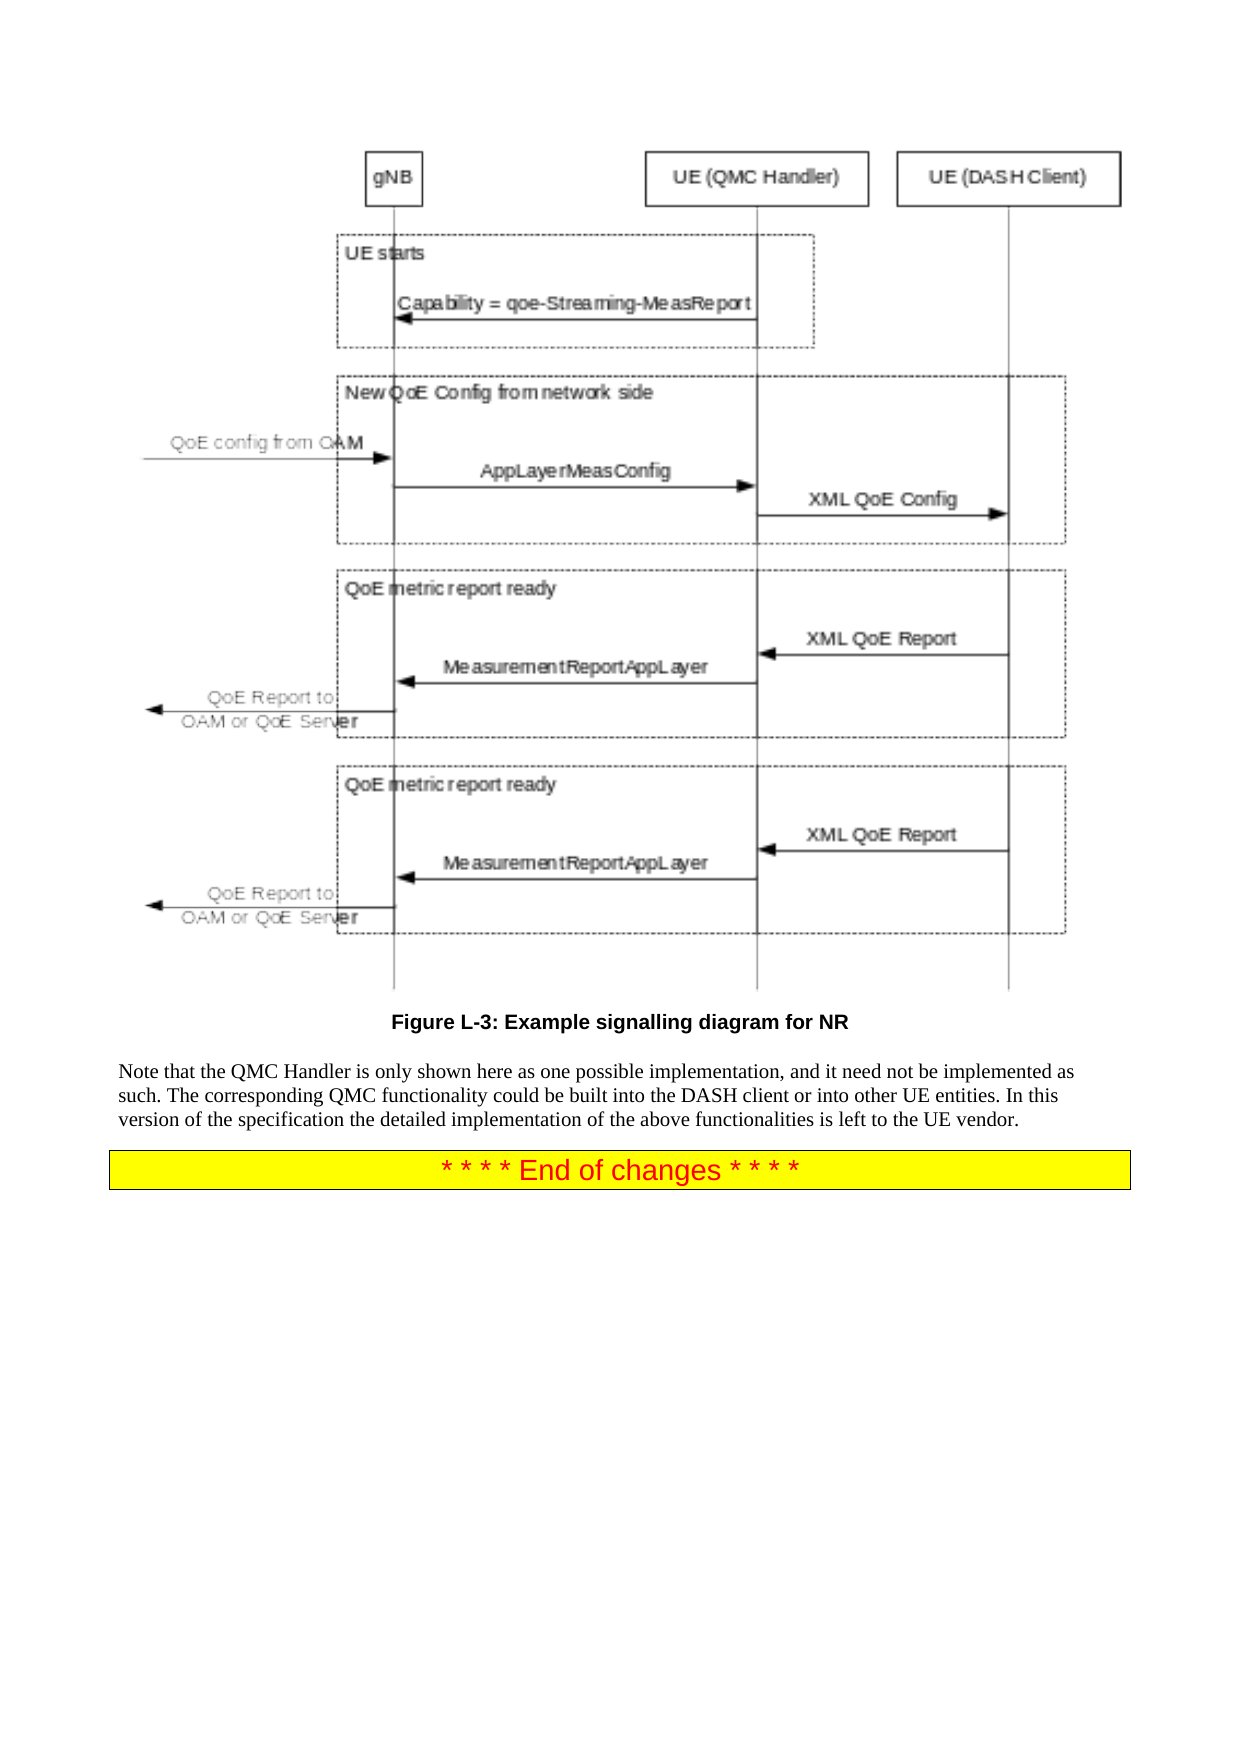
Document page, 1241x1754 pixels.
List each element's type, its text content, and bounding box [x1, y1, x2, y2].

text Note that the QMC Handler is only shown here as one possible implementation, and it need not be implemented as such. The corresponding QMC functionality could be built into the DASH client or into other UE entities. In this version of the specification the detailed implementation of the above functionalities is left to the UE vendor. [118, 1059, 1122, 1131]
text Figure L-3: Example signalling diagram for NR [118, 1010, 1122, 1034]
text * * * * End of changes * * * * [110, 1151, 1130, 1189]
